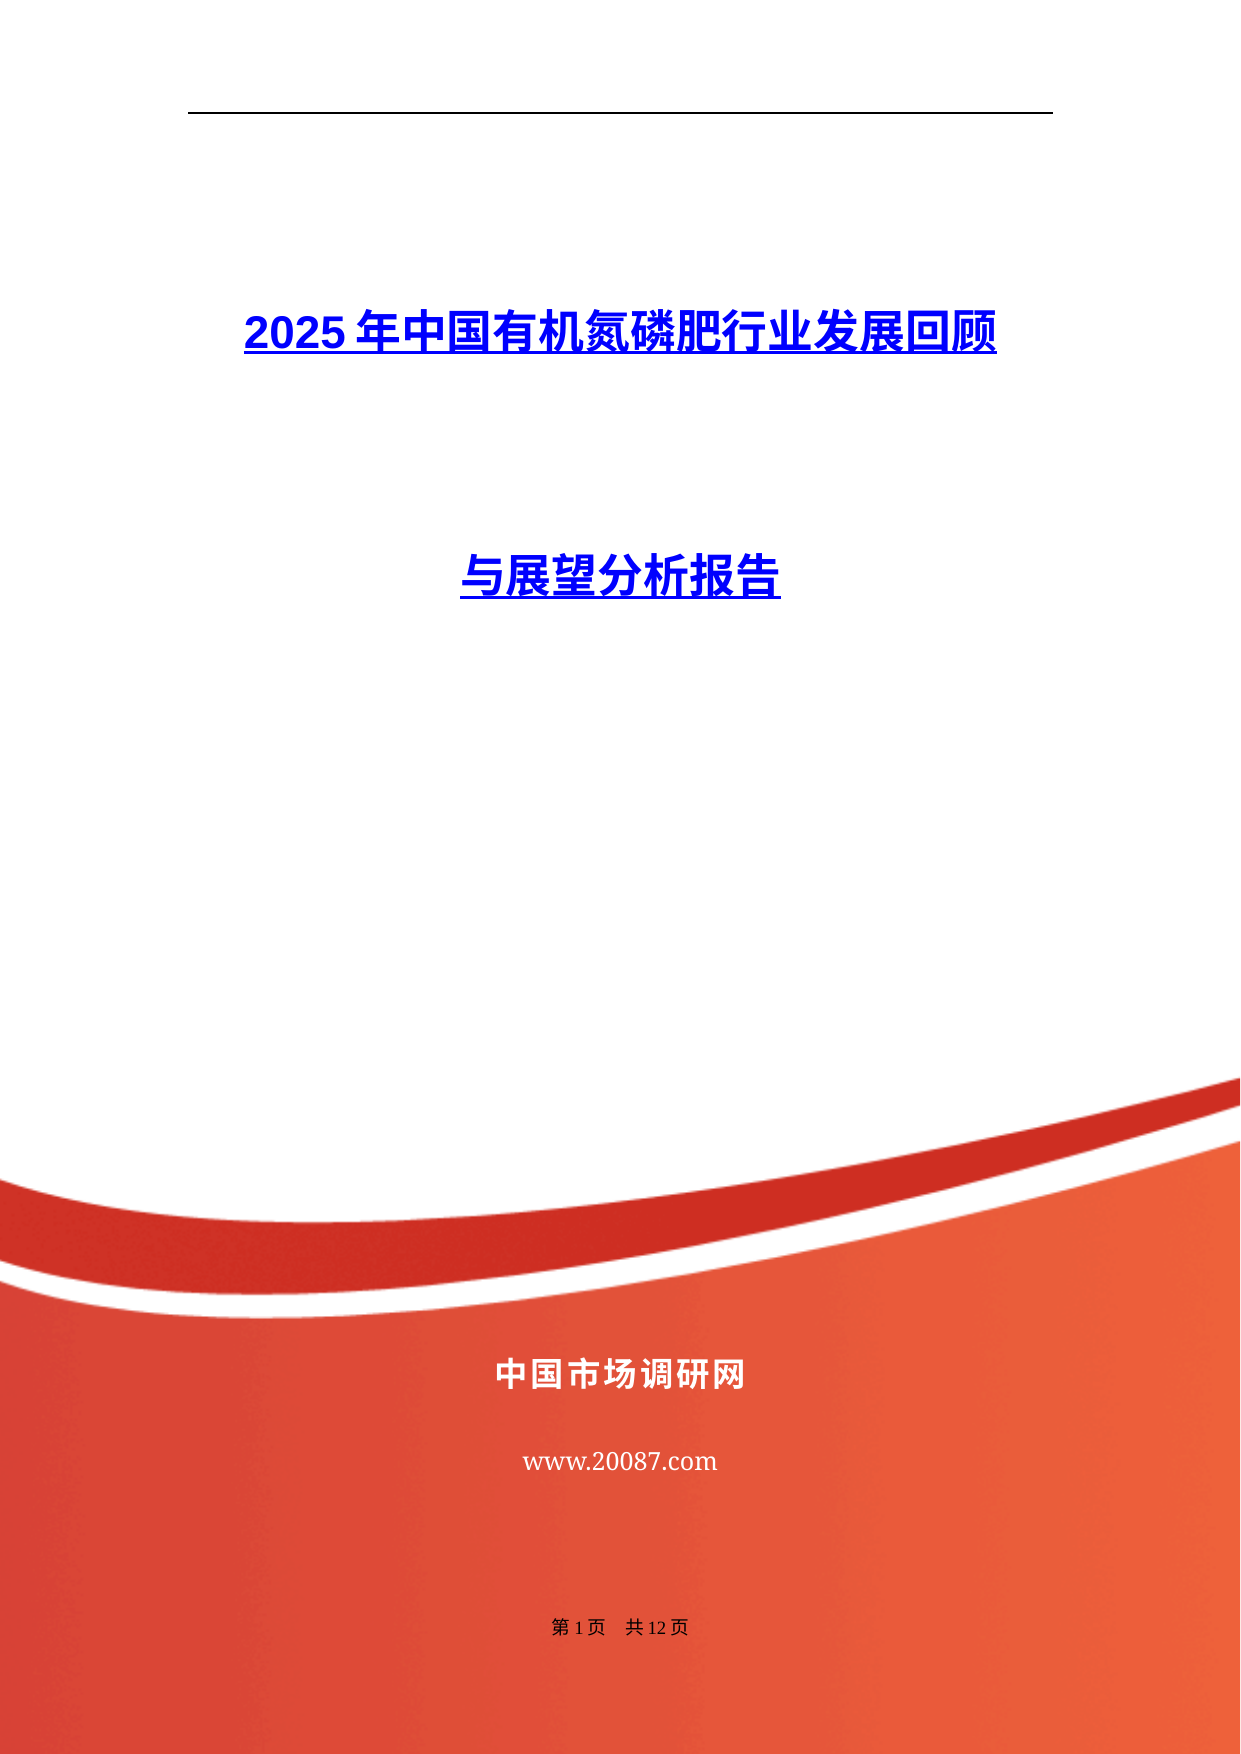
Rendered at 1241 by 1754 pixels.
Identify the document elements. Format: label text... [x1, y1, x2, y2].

picture [0, 1006, 1241, 1754]
subtitle 中国市场调研网 [187, 1339, 1053, 1404]
text www.20087.com [187, 1428, 1053, 1493]
table_header 2025年中国有机氮磷肥行业发展回顾与展望分析报告 [188, 207, 1053, 773]
